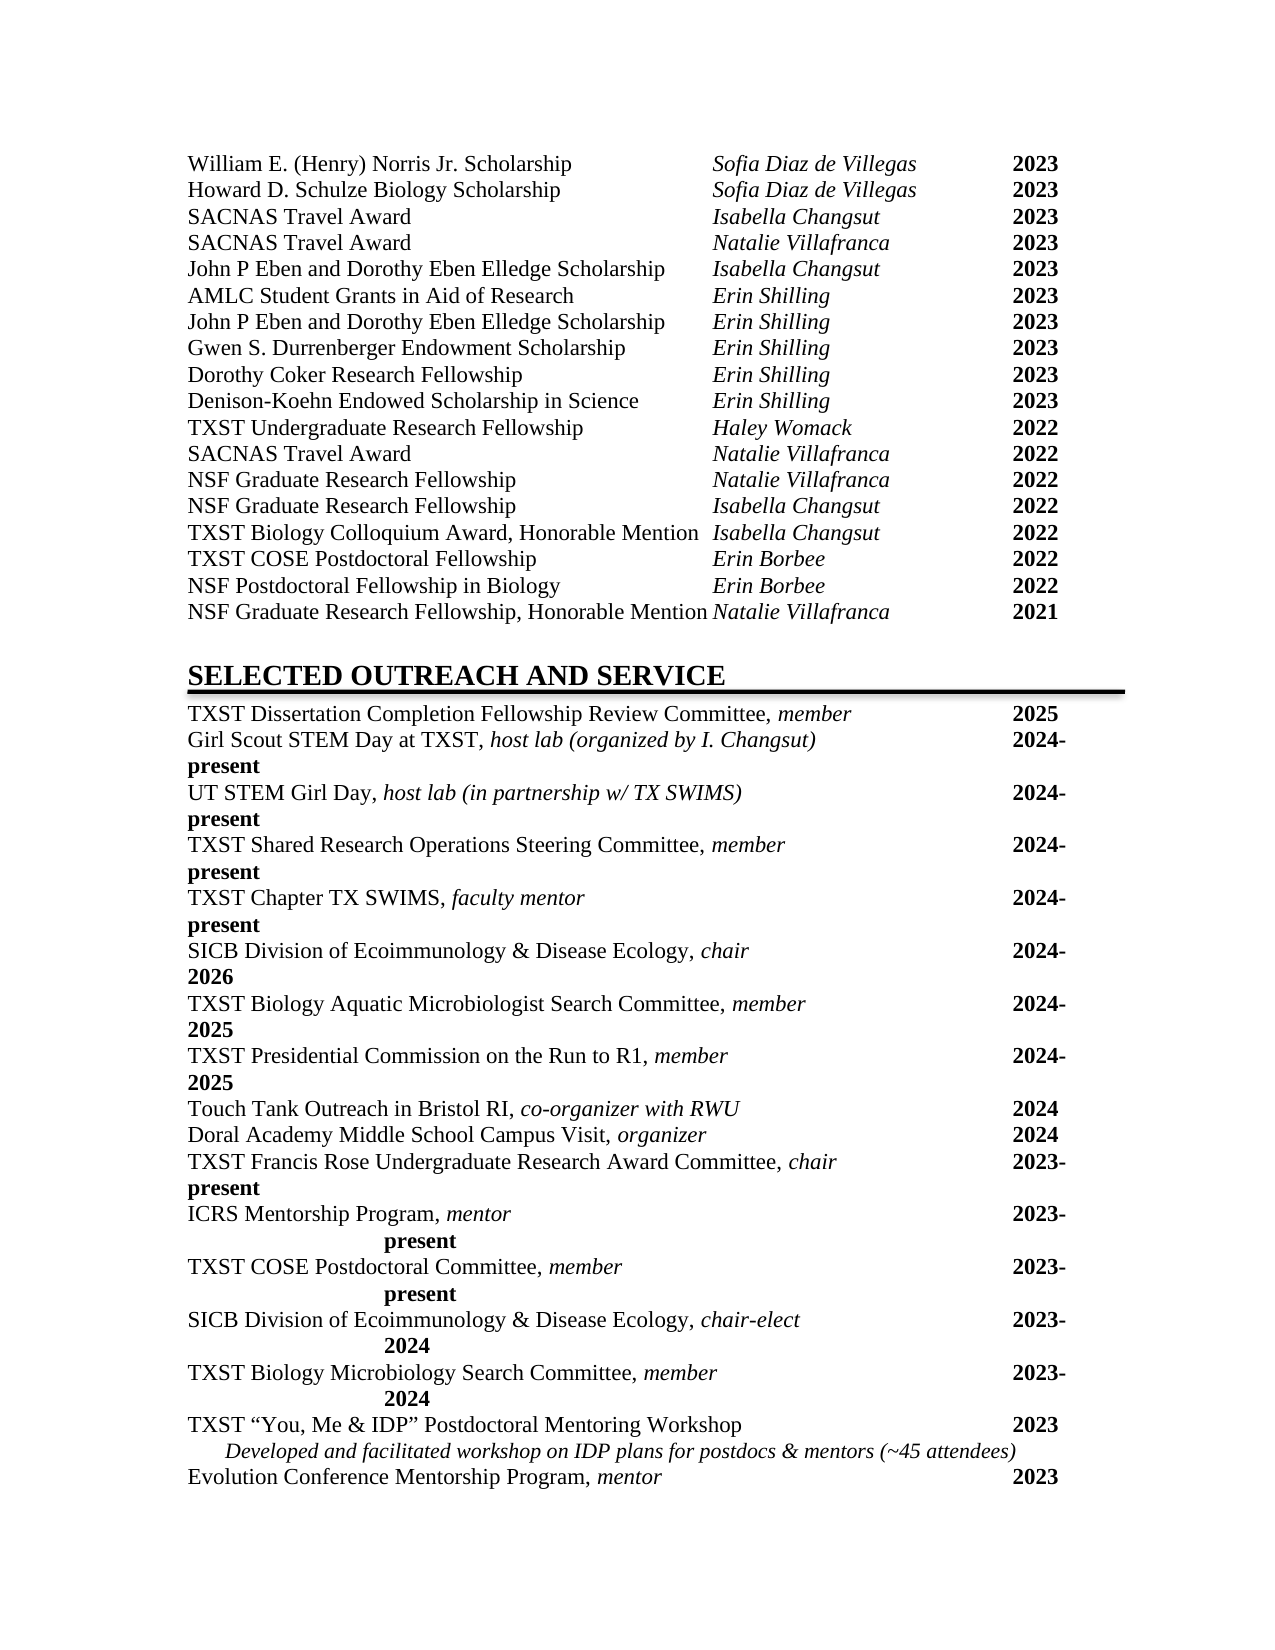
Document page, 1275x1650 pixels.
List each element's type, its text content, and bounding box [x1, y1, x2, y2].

text Dorothy Coker Research Fellowship Erin Shilling 2023 [187, 361, 1087, 387]
text SACNAS Travel Award Natalie Villafranca 2023 [187, 229, 1087, 255]
text Evolution Conference Mentorship Program, mentor 2023 [187, 1463, 1087, 1489]
text TXST Biology Aquatic Microbiologist Search Committee, member 2024-2025 [187, 990, 1087, 1042]
text NSF Graduate Research Fellowship Natalie Villafranca 2022 [187, 466, 1087, 493]
text William E. (Henry) Norris Jr. Scholarship Sofia Diaz de Villegas 2023 [187, 150, 1087, 176]
text TXST COSE Postdoctoral Committee, member 2023-present [187, 1253, 1087, 1306]
text TXST Chapter TX SWIMS, faculty mentor 2024-present [187, 884, 1087, 937]
text TXST Shared Research Operations Steering Committee, member 2024-present [187, 832, 1087, 884]
text TXST Presidential Commission on the Run to R1, member 2024-2025 [187, 1042, 1087, 1095]
text NSF Graduate Research Fellowship, Honorable Mention Natalie Villafranca 2021 [187, 598, 1087, 624]
text TXST Biology Colloquium Award, Honorable Mention Isabella Changsut 2022 [187, 519, 1087, 545]
text Girl Scout STEM Day at TXST, host lab (organized by I. Changsut) 2024-present [187, 726, 1087, 779]
text John P Eben and Dorothy Eben Elledge Scholarship Erin Shilling 2023 [187, 308, 1087, 334]
text SELECTED OUTREACH AND SERVICE [187, 658, 1087, 689]
text Doral Academy Middle School Campus Visit, organizer 2024 [187, 1121, 1087, 1148]
text TXST “You, Me & IDP” Postdoctoral Mentoring Workshop 2023 [187, 1411, 1087, 1438]
text Touch Tank Outreach in Bristol RI, co-organizer with RWU 2024 [187, 1095, 1087, 1121]
text SACNAS Travel Award Natalie Villafranca 2022 [187, 440, 1087, 466]
text ICRS Mentorship Program, mentor 2023-present [187, 1201, 1087, 1253]
text NSF Graduate Research Fellowship Isabella Changsut 2022 [187, 493, 1087, 519]
text SICB Division of Ecoimmunology & Disease Ecology, chair 2024-2026 [187, 937, 1087, 990]
text UT STEM Girl Day, host lab (in partnership w/ TX SWIMS) 2024-present [187, 779, 1087, 832]
text Gwen S. Durrenberger Endowment Scholarship Erin Shilling 2023 [187, 334, 1087, 361]
text Denison-Koehn Endowed Scholarship in Science Erin Shilling 2023 [187, 387, 1087, 413]
text AMLC Student Grants in Aid of Research Erin Shilling 2023 [187, 282, 1087, 308]
text TXST Undergraduate Research Fellowship Haley Womack 2022 [187, 413, 1087, 440]
text Howard D. Schulze Biology Scholarship Sofia Diaz de Villegas 2023 [187, 176, 1087, 203]
text SICB Division of Ecoimmunology & Disease Ecology, chair-elect 2023-2024 [187, 1306, 1087, 1359]
text John P Eben and Dorothy Eben Elledge Scholarship Isabella Changsut 2023 [187, 255, 1087, 282]
text TXST Francis Rose Undergraduate Research Award Committee, chair 2023-present [187, 1148, 1087, 1201]
text Developed and facilitated workshop on IDP plans for postdocs & mentors (~45 attendees) [187, 1438, 1087, 1463]
text SACNAS Travel Award Isabella Changsut 2023 [187, 203, 1087, 229]
text TXST Dissertation Completion Fellowship Review Committee, member 2025 [187, 701, 1087, 726]
text NSF Postdoctoral Fellowship in Biology Erin Borbee 2022 [187, 572, 1087, 598]
text TXST Biology Microbiology Search Committee, member 2023-2024 [187, 1359, 1087, 1411]
text TXST COSE Postdoctoral Fellowship Erin Borbee 2022 [187, 545, 1087, 572]
